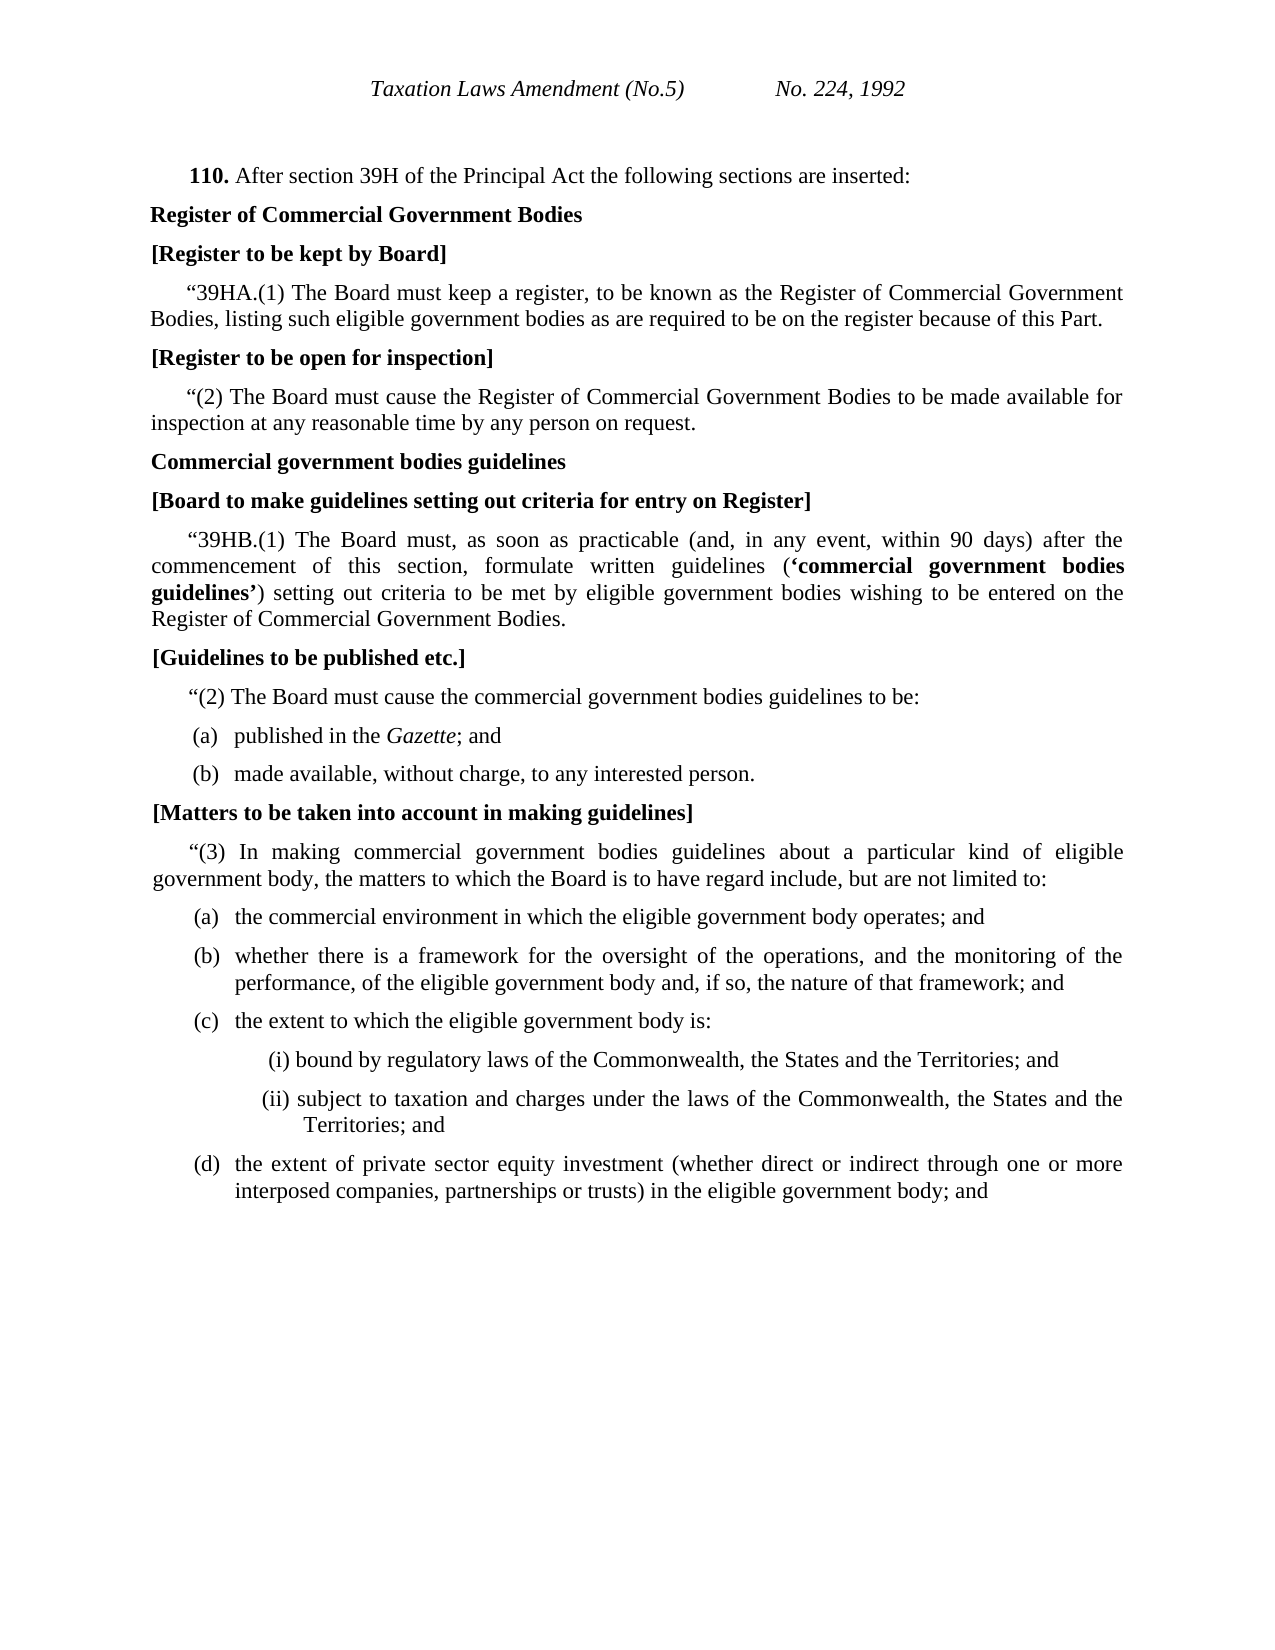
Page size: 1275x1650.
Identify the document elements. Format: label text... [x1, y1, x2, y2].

list made available, without charge, to any interested person. [192, 761, 1125, 787]
text “(3) In making commercial government bodies guidelines about a particular kind of eligible government body, the matters to which the Board is to have regard include, but are not limited to: [152, 838, 1125, 891]
text [Register to be kept by Board] [151, 240, 1125, 267]
text (i) bound by regulatory laws of the Commonwealth, the States and the Territories; and [268, 1046, 1125, 1073]
list the commercial environment in which the eligible government body operates; and [193, 903, 1125, 930]
text Commercial government bodies guidelines [151, 448, 1125, 475]
text [Guidelines to be published etc.] [152, 644, 1125, 670]
list whether there is a framework for the oversight of the operations, and the monitoring of the performance, of the eligible government body and, if so, the nature of that framework; and [193, 942, 1125, 995]
list the extent to which the eligible government body is: [193, 1007, 1125, 1034]
text [Register to be open for inspection] [151, 344, 1125, 371]
text Register of Commercial Government Bodies [150, 201, 1125, 228]
text “39HB.(1) The Board must, as soon as practicable (and, in any event, within 90 days) after the commencement of this section, formulate written guidelines (‘commercial government bodies guidelines’) setting out criteria to be met by eligible government bodies wishing to be entered on the Register of Commercial Government Bodies. [151, 526, 1125, 631]
list published in the Gazette; and [192, 722, 1125, 748]
text “(2) The Board must cause the Register of Commercial Government Bodies to be made available for inspection at any reasonable time by any person on request. [151, 383, 1125, 436]
text (d) the extent of private sector equity investment (whether direct or indirect through one or more interposed companies, partnerships or trusts) in the eligible government body; and [193, 1150, 1125, 1203]
text [Matters to be taken into account in making guidelines] [152, 799, 1125, 826]
text (ii) subject to taxation and charges under the laws of the Commonwealth, the States and the Territories; and [262, 1085, 1125, 1138]
text “(2) The Board must cause the commercial government bodies guidelines to be: [151, 683, 1125, 709]
text “39HA.(1) The Board must keep a register, to be known as the Register of Commercial Government Bodies, listing such eligible government bodies as are required to be on the register because of this Part. [150, 279, 1125, 332]
text 110. After section 39H of the Principal Act the following sections are inserted: [152, 162, 1125, 189]
text [Board to make guidelines setting out criteria for entry on Register] [151, 487, 1125, 513]
